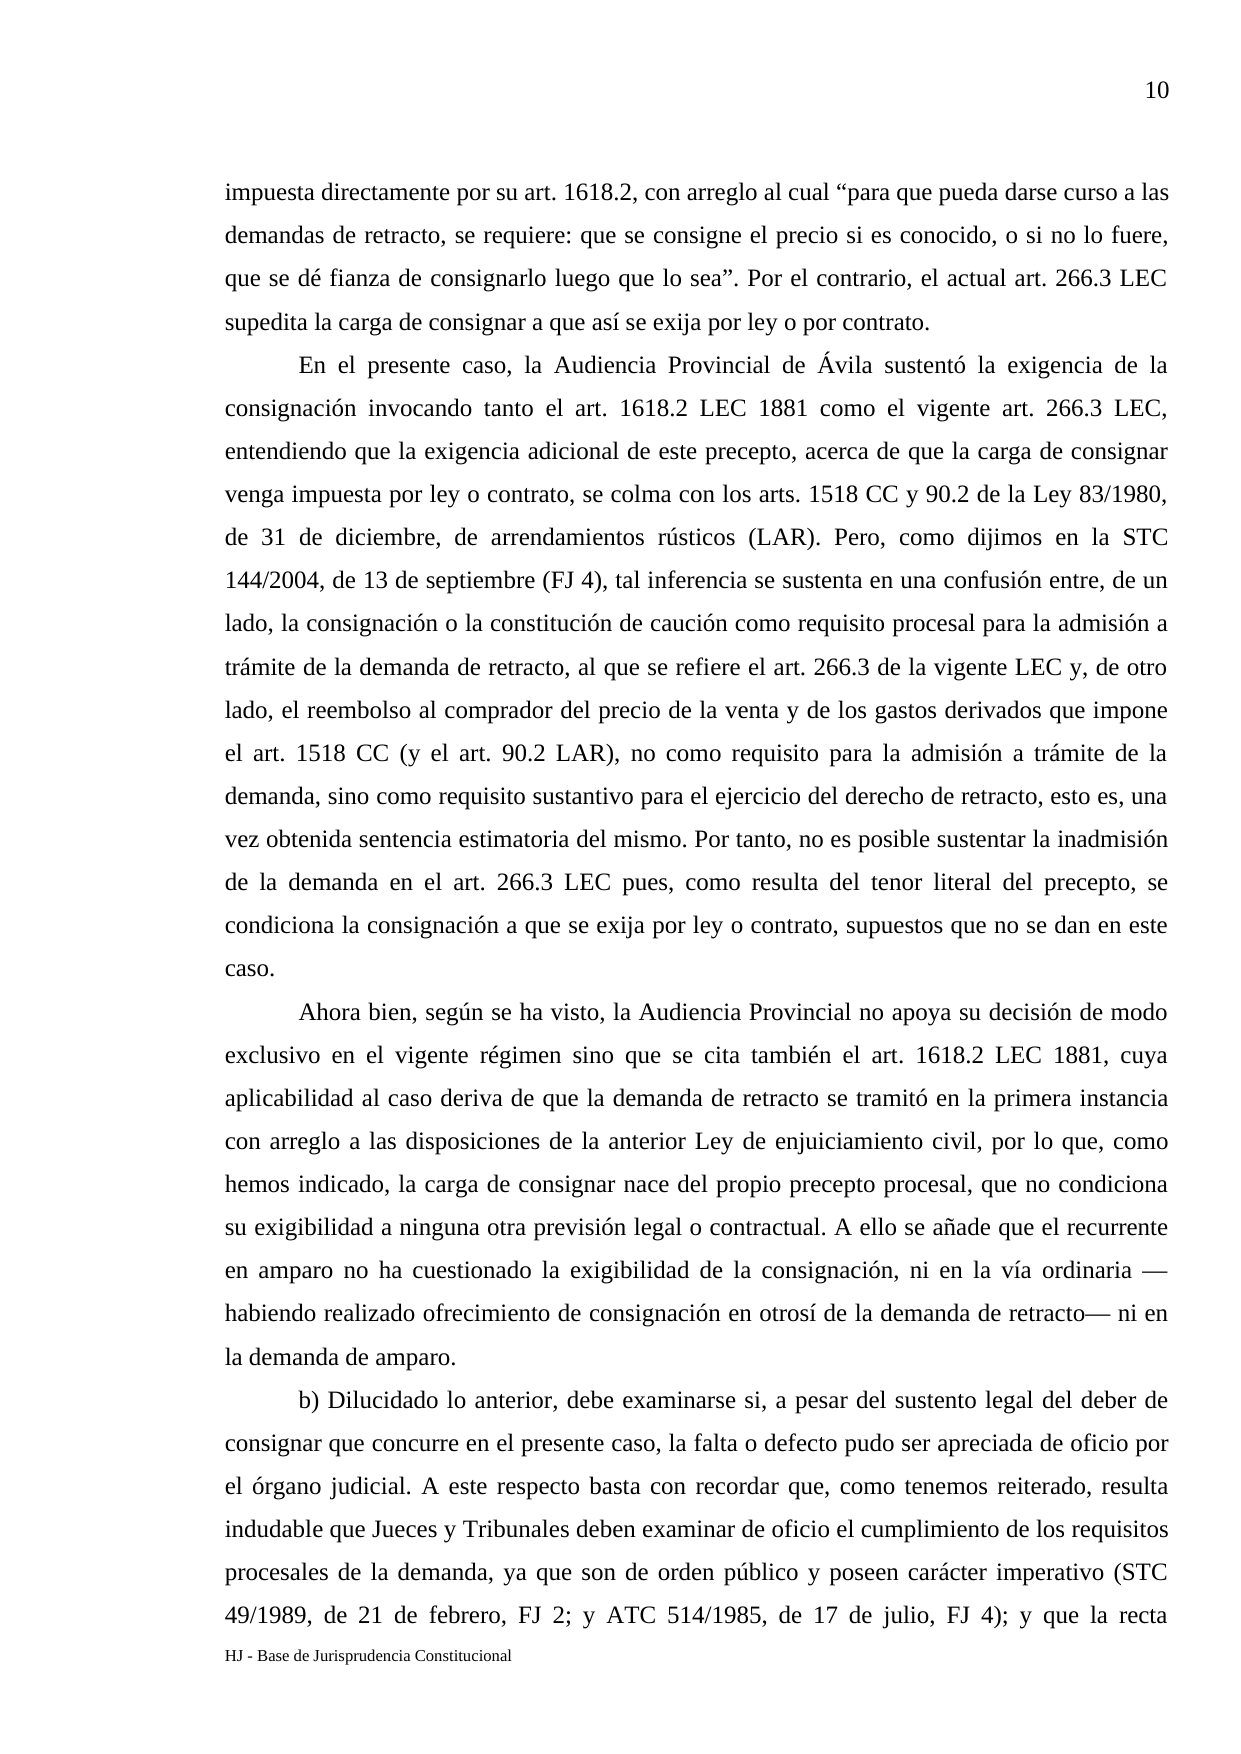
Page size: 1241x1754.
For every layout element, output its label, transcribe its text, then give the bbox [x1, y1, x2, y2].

text Ahora bien, según se ha visto, la Audiencia Provincial no apoya su decisión de modo exclusivo en el vigente régimen sino que se cita también el art. 1618.2 LEC 1881, cuya aplicabilidad al caso deriva de que la demanda de retracto se tramitó en la primera instancia con arreglo a las disposiciones de la anterior Ley de enjuiciamiento civil, por lo que, como hemos indicado, la carga de consignar nace del propio precepto procesal, que no condiciona su exigibilidad a ninguna otra previsión legal o contractual. A ello se añade que el recurrente en amparo no ha cuestionado la exigibilidad de la consignación, ni en la vía ordinaria —habiendo realizado ofrecimiento de consignación en otrosí de la demanda de retracto— ni en la demanda de amparo. [224, 997, 1169, 1370]
text En el presente caso, la Audiencia Provincial de Ávila sustentó la exigencia de la consignación invocando tanto el art. 1618.2 LEC 1881 como el vigente art. 266.3 LEC, entendiendo que la exigencia adicional de este precepto, acerca de que la carga de consignar venga impuesta por ley o contrato, se colma con los arts. 1518 CC y 90.2 de la Ley 83/1980, de 31 de diciembre, de arrendamientos rústicos (LAR). Pero, como dijimos en la STC 144/2004, de 13 de septiembre (FJ 4), tal inferencia se sustenta en una confusión entre, de un lado, la consignación o la constitución de caución como requisito procesal para la admisión a trámite de la demanda de retracto, al que se refiere el art. 266.3 de la vigente LEC y, de otro lado, el reembolso al comprador del precio de la venta y de los gastos derivados que impone el art. 1518 CC (y el art. 90.2 LAR), no como requisito para la admisión a trámite de la demanda, sino como requisito sustantivo para el ejercicio del derecho de retracto, esto es, una vez obtenida sentencia estimatoria del mismo. Por tanto, no es posible sustentar la inadmisión de la demanda en el art. 266.3 LEC pues, como resulta del tenor literal del precepto, se condiciona la consignación a que se exija por ley o contrato, supuestos que no se dan en este caso. [224, 350, 1169, 982]
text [224, 1385, 1169, 1629]
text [224, 177, 1169, 335]
